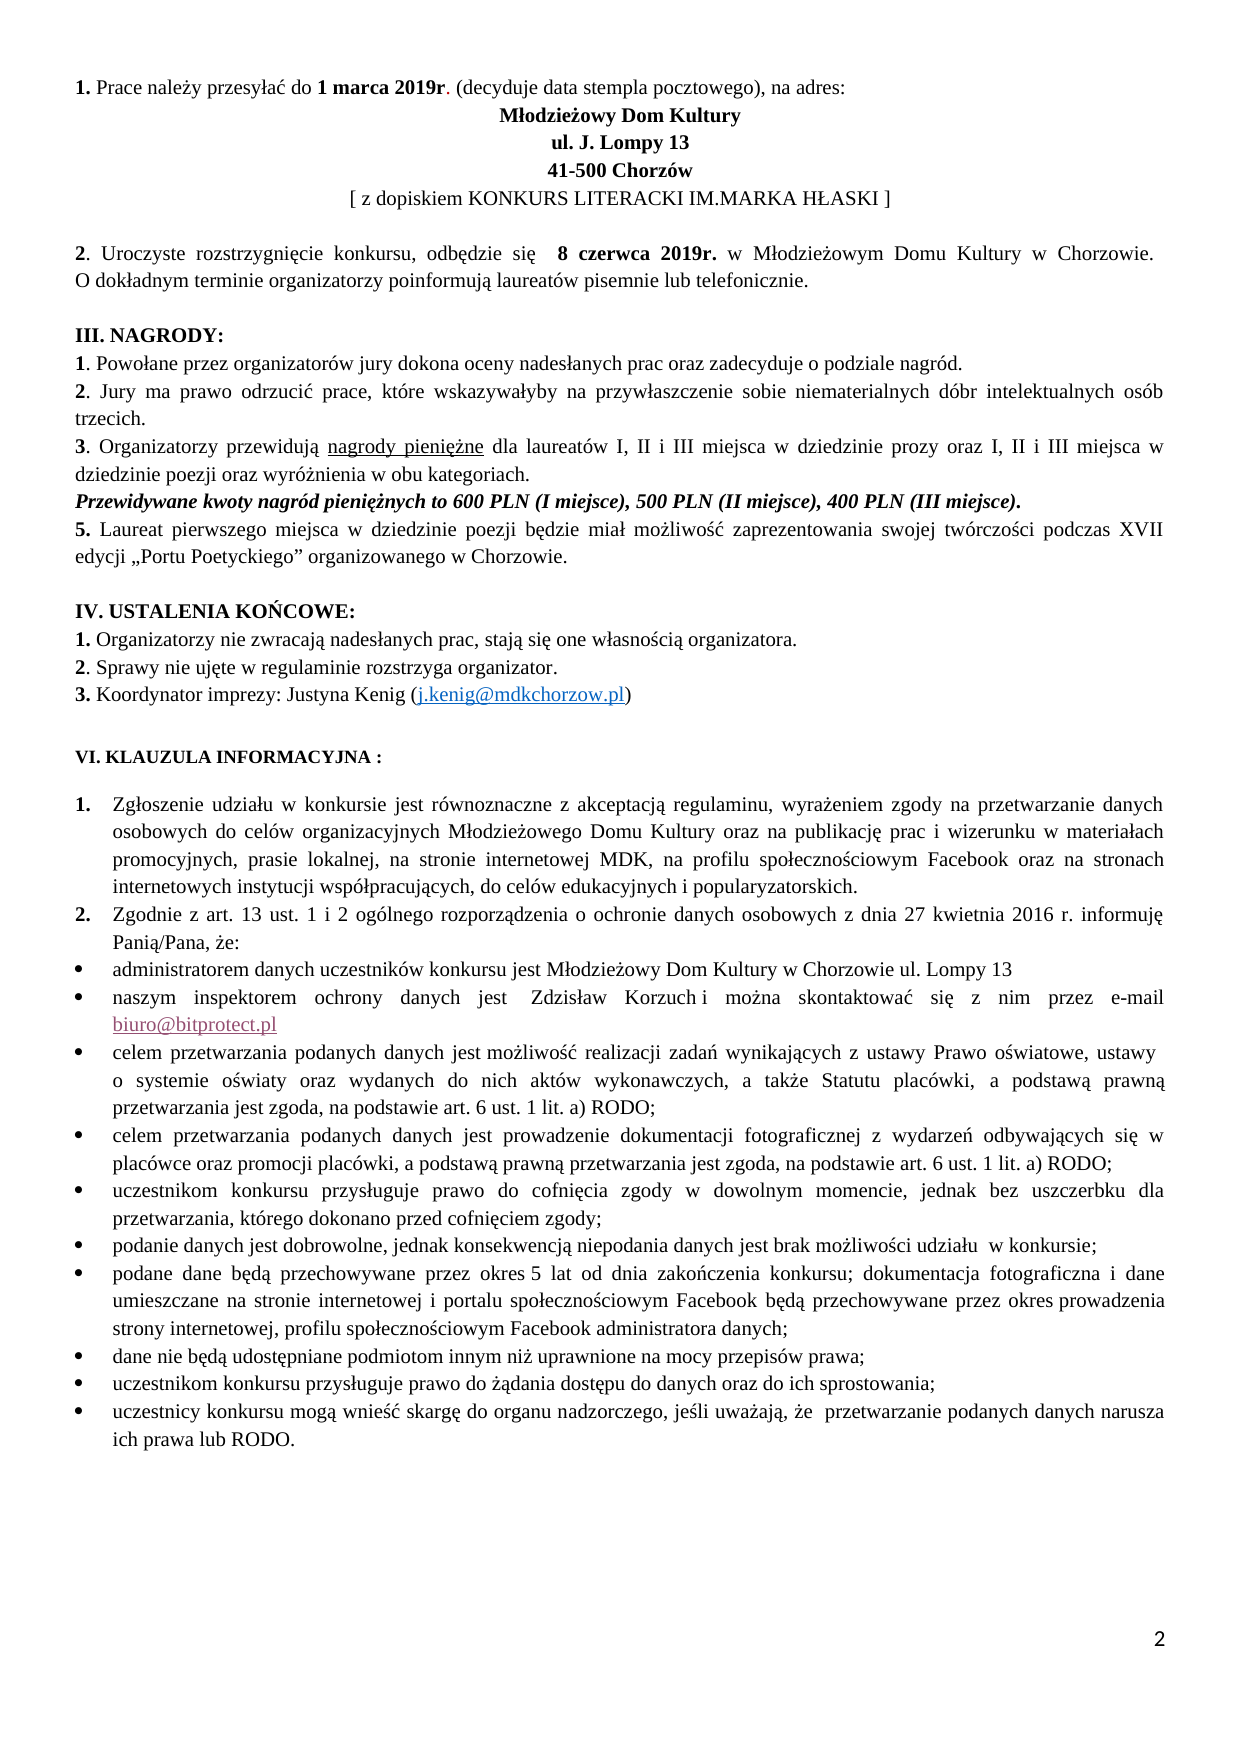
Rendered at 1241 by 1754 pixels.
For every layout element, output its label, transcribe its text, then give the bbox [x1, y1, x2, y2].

list uczestnikom konkursu przysługuje prawo do żądania dostępu do danych oraz do ich sprostowania; [75, 1371, 1165, 1395]
text 41-500 Chorzów [75, 158, 1165, 182]
list podanie danych jest dobrowolne, jednak konsekwencją niepodania danych jest brak możliwości udziału w konkursie; [75, 1233, 1165, 1257]
list administratorem danych uczestników konkursu jest Młodzieżowy Dom Kultury w Chorzowie ul. Lompy 13 [75, 957, 1165, 981]
text 2. Sprawy nie ujęte w regulaminie rozstrzyga organizator. [75, 655, 1165, 679]
list celem przetwarzania podanych danych jest prowadzenie dokumentacji fotograficznej z wydarzeń odbywających się w placówce oraz promocji placówki, a podstawą prawną przetwarzania jest zgoda, na podstawie art. 6 ust. 1 lit. a) RODO; [75, 1123, 1165, 1174]
text 3. Organizatorzy przewidują nagrody pieniężne dla laureatów I, II i III miejsca w dziedzinie prozy oraz I, II i III miejsca w dziedzinie poezji oraz wyróżnienia w obu kategoriach. [75, 434, 1165, 486]
text 2. Jury ma prawo odrzucić prace, które wskazywałyby na przywłaszczenie sobie niematerialnych dóbr intelektualnych osób trzecich. [75, 379, 1165, 430]
list podane dane będą przechowywane przez okres 5 lat od dnia zakończenia konkursu; dokumentacja fotograficzna i dane umieszczane na stronie internetowej i portalu społecznościowym Facebook będą przechowywane przez okres prowadzenia strony internetowej, profilu społecznościowym Facebook administratora danych; [75, 1261, 1165, 1340]
text 3. Koordynator imprezy: Justyna Kenig (j.kenig@mdkchorzow.pl) [75, 682, 1165, 706]
list Zgodnie z art. 13 ust. 1 i 2 ogólnego rozporządzenia o ochronie danych osobowych z dnia 27 kwietnia 2016 r. informuję Panią/Pana, że: [75, 902, 1165, 954]
text 1. Prace należy przesyłać do 1 marca 2019r. (decyduje data stempla pocztowego), na adres: [75, 75, 1165, 99]
text VI. KLAUZULA INFORMACYJNA : [75, 746, 1165, 767]
text IV. USTALENIA KOŃCOWE: [75, 599, 1165, 623]
list dane nie będą udostępniane podmiotom innym niż uprawnione na mocy przepisów prawa; [75, 1344, 1165, 1368]
list uczestnikom konkursu przysługuje prawo do cofnięcia zgody w dowolnym momencie, jednak bez uszczerbku dla przetwarzania, którego dokonano przed cofnięciem zgody; [75, 1178, 1165, 1230]
list celem przetwarzania podanych danych jest możliwość realizacji zadań wynikających z ustawy Prawo oświatowe, ustawy o systemie oświaty oraz wydanych do nich aktów wykonawczych, a także Statutu placówki, a podstawą prawną przetwarzania jest zgoda, na podstawie art. 6 ust. 1 lit. a) RODO; [75, 1040, 1165, 1119]
text Przewidywane kwoty nagród pieniężnych to 600 PLN (I miejsce), 500 PLN (II miejsce), 400 PLN (III miejsce). [75, 489, 1165, 513]
list naszym inspektorem ochrony danych jest Zdzisław Korzuch i można skontaktować się z nim przez e-mail biuro@bitprotect.pl [75, 985, 1165, 1036]
text ul. J. Lompy 13 [75, 130, 1165, 154]
text 5. Laureat pierwszego miejsca w dziedzinie poezji będzie miał możliwość zaprezentowania swojej twórczości podczas XVII edycji „Portu Poetyckiego” organizowanego w Chorzowie. [75, 517, 1165, 568]
list Zgłoszenie udziału w konkursie jest równoznaczne z akceptacją regulaminu, wyrażeniem zgody na przetwarzanie danych osobowych do celów organizacyjnych Młodzieżowego Domu Kultury oraz na publikację prac i wizerunku w materiałach promocyjnych, prasie lokalnej, na stronie internetowej MDK, na profilu społecznościowym Facebook oraz na stronach internetowych instytucji współpracujących, do celów edukacyjnych i popularyzatorskich. [75, 792, 1165, 898]
text 2. Uroczyste rozstrzygnięcie konkursu, odbędzie się 8 czerwca 2019r. w Młodzieżowym Domu Kultury w Chorzowie. O dokładnym terminie organizatorzy poinformują laureatów pisemnie lub telefonicznie. [75, 241, 1165, 292]
text [ z dopiskiem KONKURS LITERACKI IM.MARKA HŁASKI ] [75, 185, 1165, 209]
list uczestnicy konkursu mogą wnieść skargę do organu nadzorczego, jeśli uważają, że przetwarzanie podanych danych narusza ich prawa lub RODO. [75, 1399, 1165, 1451]
text 1. Powołane przez organizatorów jury dokona oceny nadesłanych prac oraz zadecyduje o podziale nagród. [75, 351, 1165, 375]
text Młodzieżowy Dom Kultury [75, 103, 1165, 127]
text 1. Organizatorzy nie zwracają nadesłanych prac, stają się one własnością organizatora. [75, 627, 1165, 651]
text III. NAGRODY: [75, 323, 1165, 347]
